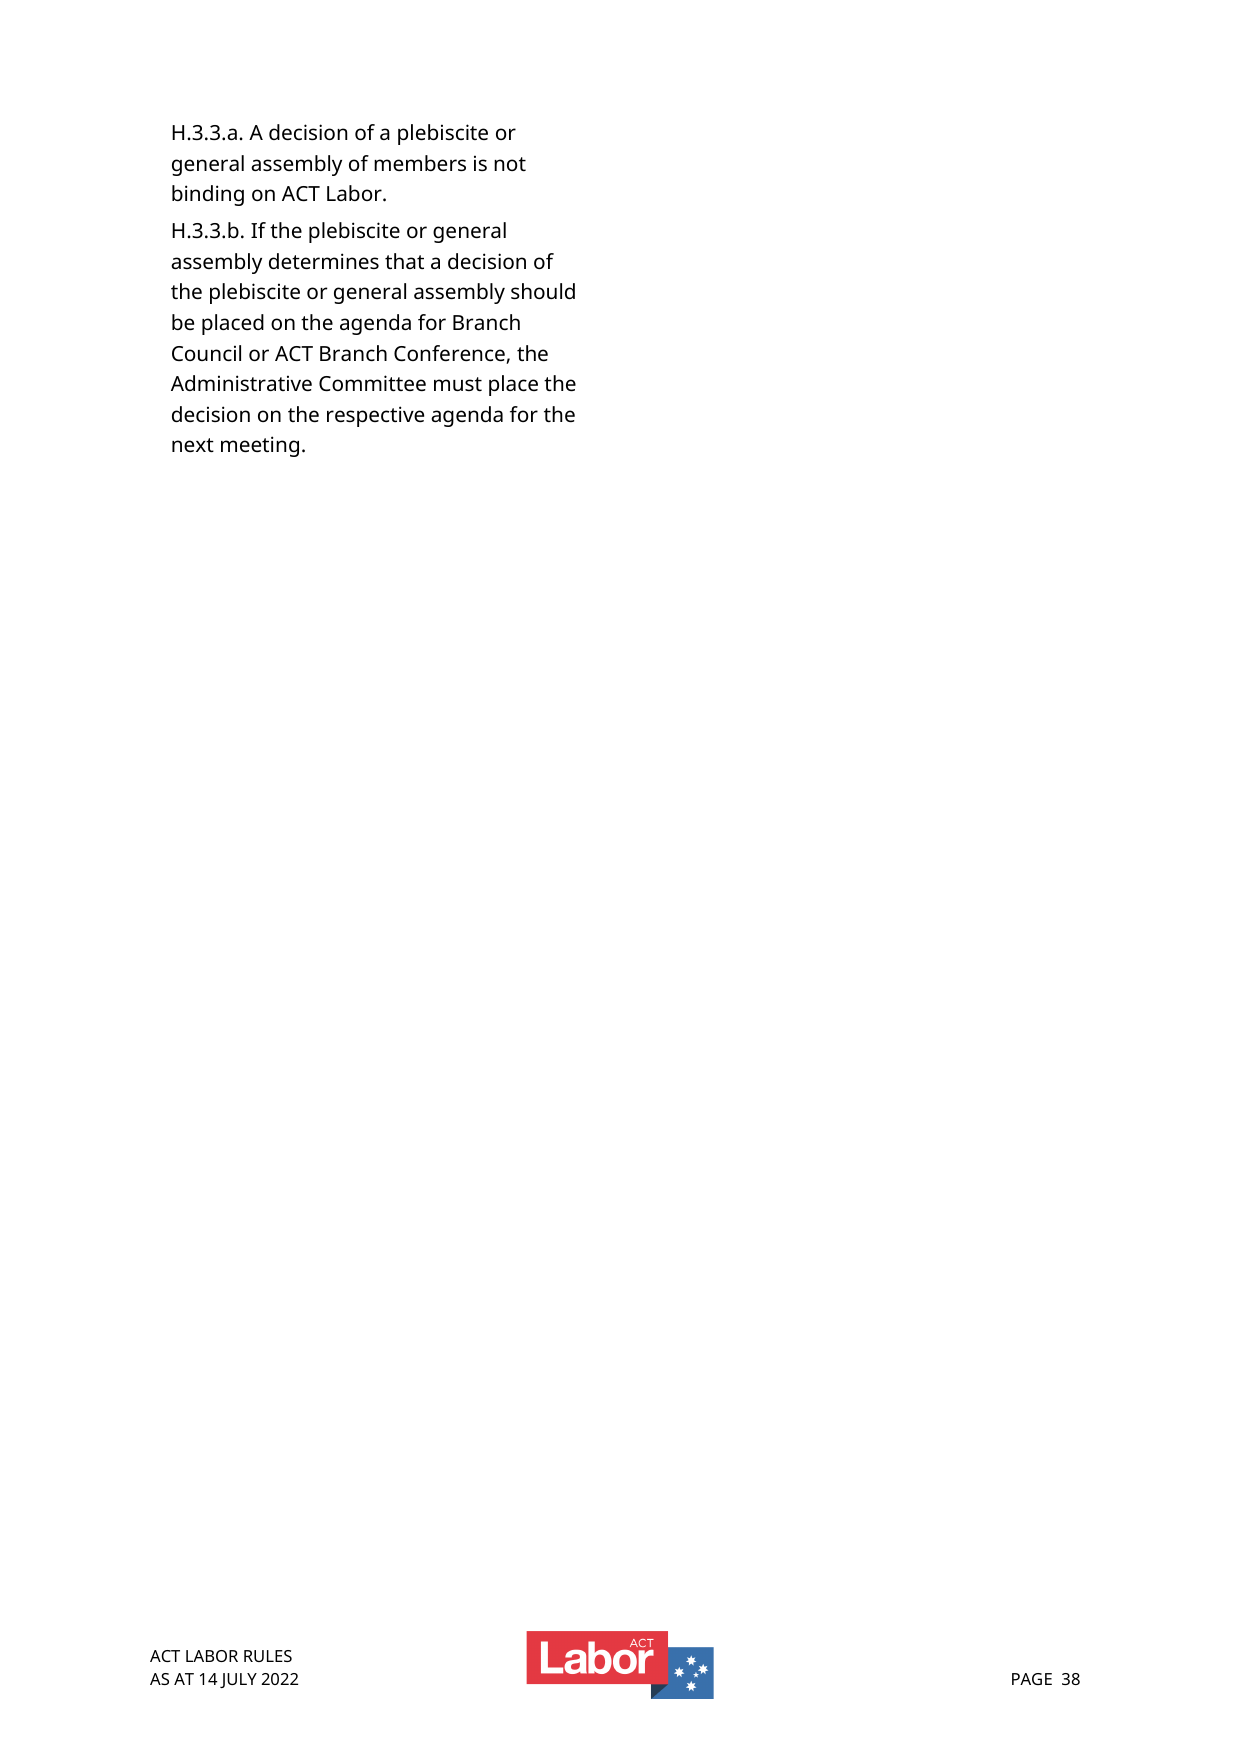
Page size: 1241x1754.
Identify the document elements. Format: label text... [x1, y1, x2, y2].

text A decision of a plebiscite or general assembly of members is not binding on ACT Labor. [171, 118, 583, 208]
picture [526, 1631, 714, 1699]
text If the plebiscite or general assembly determines that a decision of the plebiscite or general assembly should be placed on the agenda for Branch Council or ACT Branch Conference, the Administrative Committee must place the decision on the respective agenda for the next meeting. [171, 216, 583, 459]
